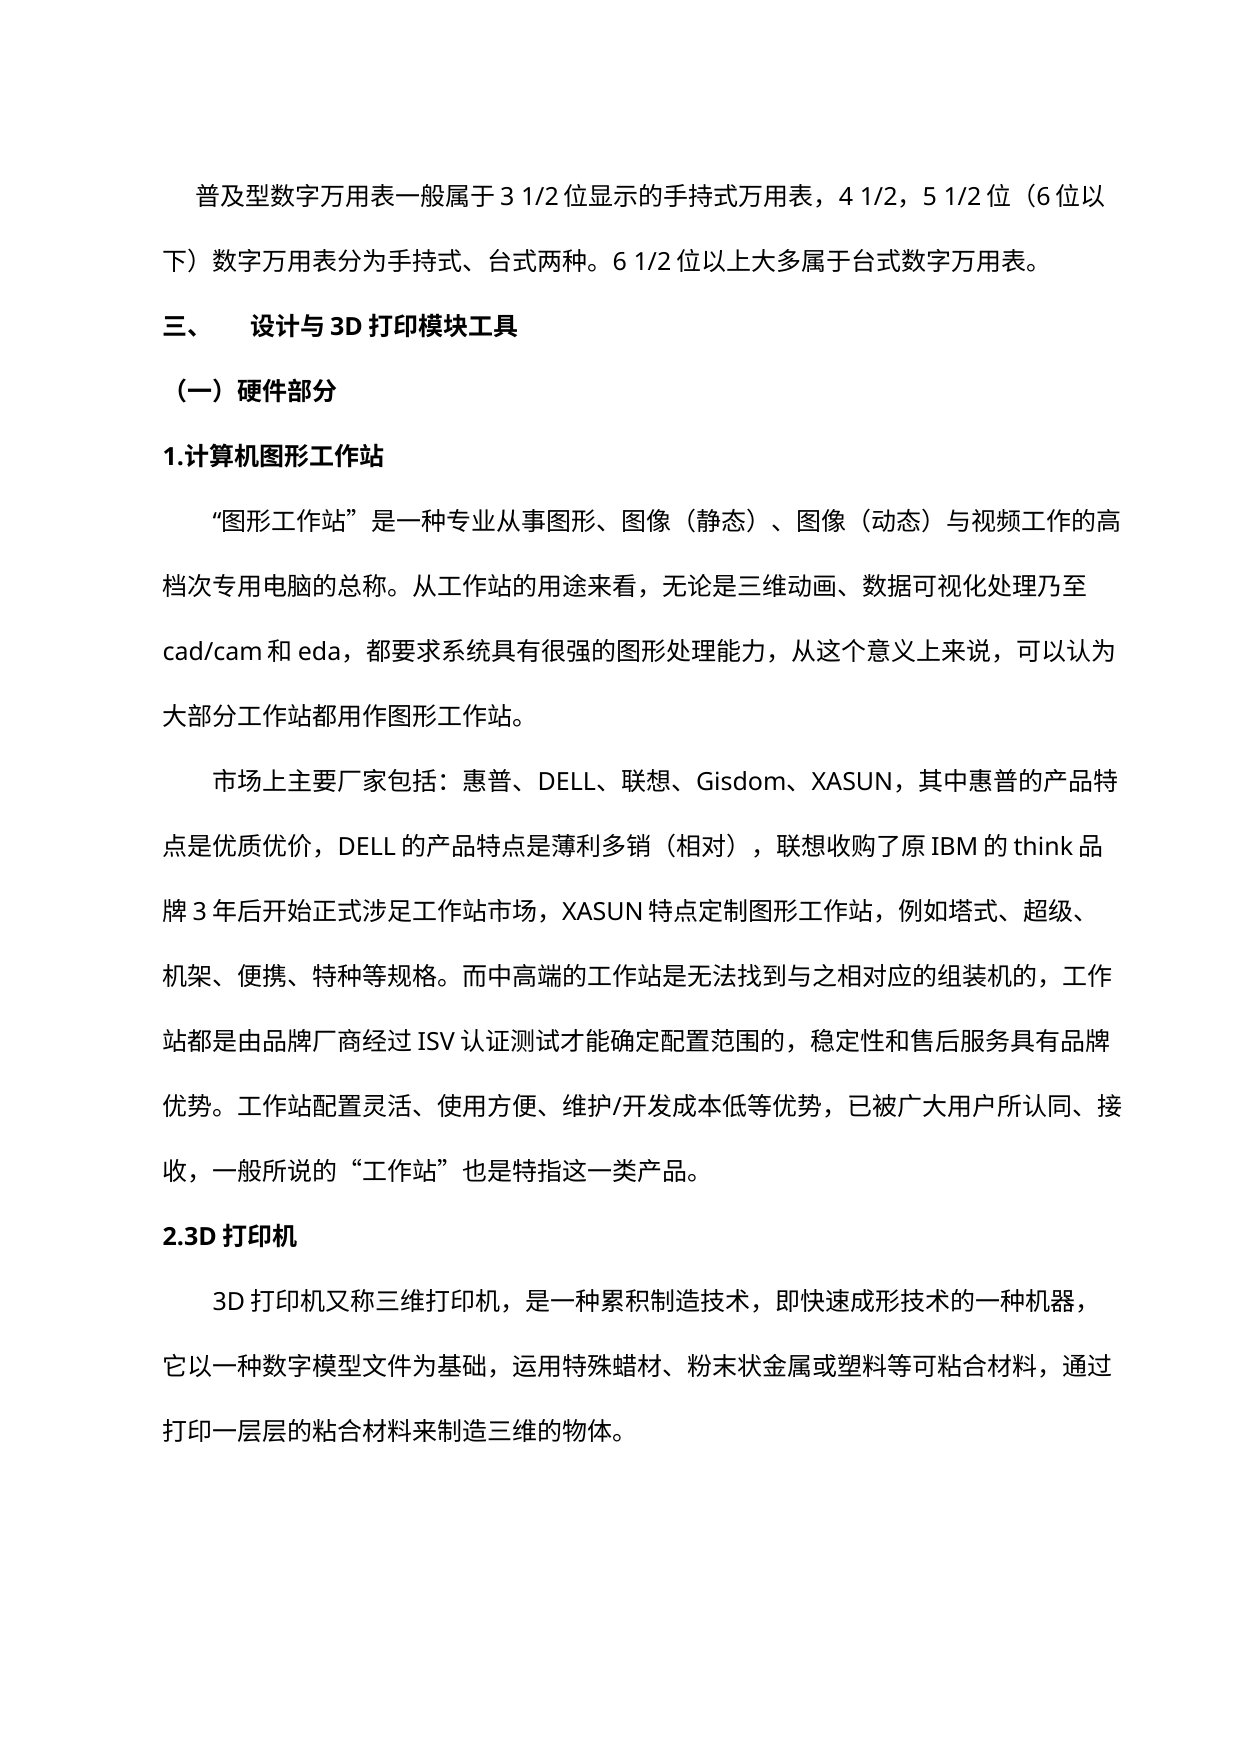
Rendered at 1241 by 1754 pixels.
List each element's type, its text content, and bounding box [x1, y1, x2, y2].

text 市场上主要厂家包括：惠普、DELL、联想、Gisdom、XASUN，其中惠普的产品特点是优质优价，DELL的产品特点是薄利多销（相对），联想收购了原IBM的think品牌3年后开始正式涉足工作站市场，XASUN特点定制图形工作站，例如塔式、超级、机架、便携、特种等规格。而中高端的工作站是无法找到与之相对应的组装机的，工作站都是由品牌厂商经过ISV认证测试才能确定配置范围的，稳定性和售后服务具有品牌优势。工作站配置灵活、使用方便、维护/开发成本低等优势，已被广大用户所认同、接收，一般所说的“工作站”也是特指这一类产品。 [162, 747, 1122, 1202]
text 1.计算机图形工作站 [162, 422, 1122, 487]
text “图形工作站”是一种专业从事图形、图像（静态）、图像（动态）与视频工作的高档次专用电脑的总称。从工作站的用途来看，无论是三维动画、数据可视化处理乃至cad/cam和eda，都要求系统具有很强的图形处理能力，从这个意义上来说，可以认为大部分工作站都用作图形工作站。 [162, 487, 1122, 747]
text 3D打印机又称三维打印机，是一种累积制造技术，即快速成形技术的一种机器，它以一种数字模型文件为基础，运用特殊蜡材、粉末状金属或塑料等可粘合材料，通过打印一层层的粘合材料来制造三维的物体。 [162, 1267, 1122, 1462]
text （一）硬件部分 [162, 357, 1122, 422]
list 设计与3D打印模块工具 [162, 292, 1122, 357]
text 2.3D打印机 [162, 1202, 1122, 1267]
text 普及型数字万用表一般属于3 1/2位显示的手持式万用表，4 1/2，5 1/2位（6位以下）数字万用表分为手持式、台式两种。6 1/2位以上大多属于台式数字万用表。 [162, 162, 1122, 292]
